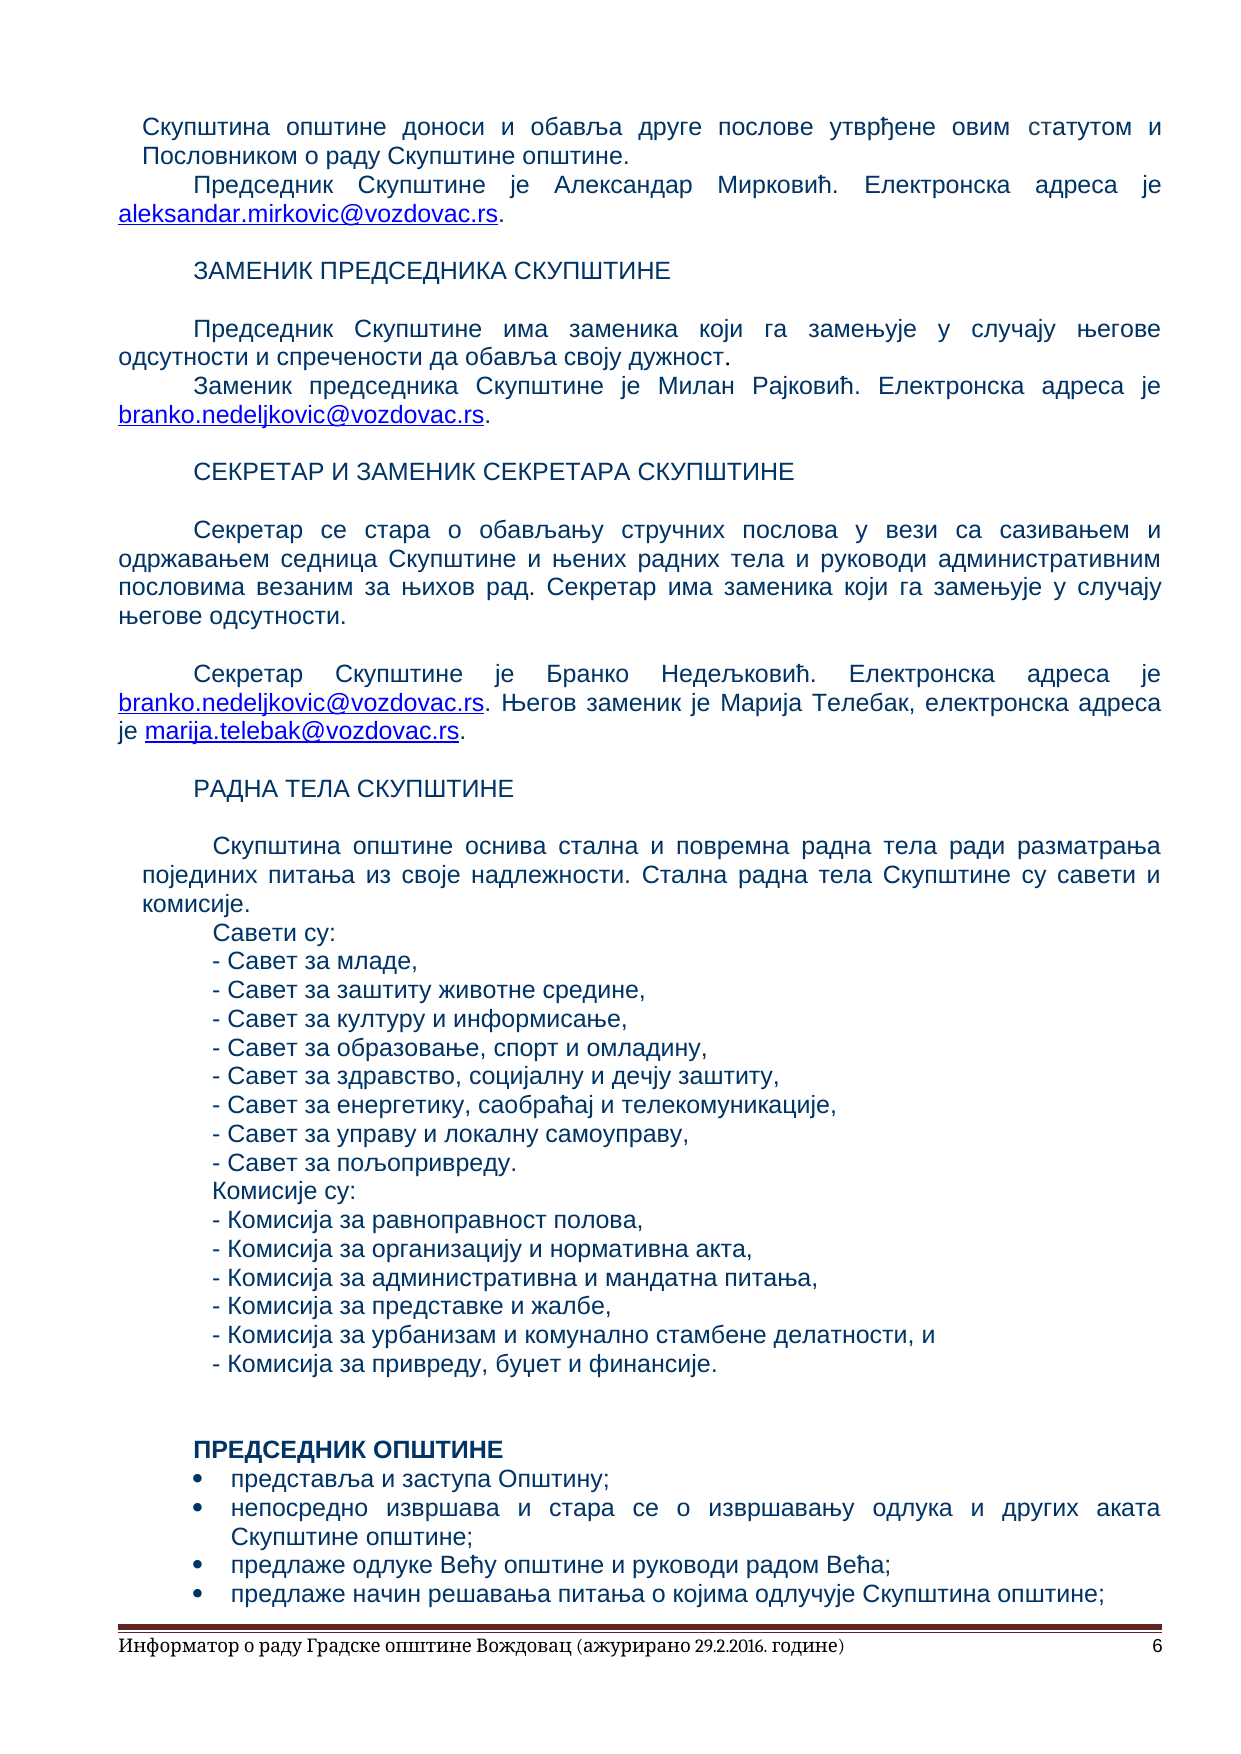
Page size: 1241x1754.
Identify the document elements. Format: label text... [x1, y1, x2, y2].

text Секретар Скупштине је Бранко Недељковић. Електронска адреса је branko.nedeljkovic@vozdovac.rs. Његов заменик је Марија Телебак, електронска адреса је marija.telebak@vozdovac.rs. [118, 659, 1162, 745]
list предлаже начин решавања питања о којима одлучује Скупштина општине; [193, 1579, 1162, 1608]
text - Комисија за урбанизам и комунално стамбене делатности, и [212, 1320, 1162, 1349]
text - Савет за културу и информисање, [212, 1004, 1162, 1032]
list представља и заступа Општину; [193, 1464, 1162, 1493]
text - Комисија за административна и мандатна питања, [212, 1262, 1162, 1291]
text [142, 112, 1162, 170]
text Заменик председника Скупштине је Милан Рајковић. Електронска адреса је branko.nedeljkovic@vozdovac.rs. [118, 371, 1162, 429]
text - Савет за здравство, социјалну и дечју заштиту, [212, 1061, 1162, 1090]
text ПРЕДСЕДНИК ОПШТИНЕ [118, 1435, 1162, 1464]
text Секретар се стара о обављању стручних послова у вези са сазивањем и одржавањем седница Скупштине и њених радних тела и руководи административним пословима везаним за њихов рад. Секретар има заменика који га замењује у случају његове одсутности. [118, 515, 1162, 630]
list предлаже одлуке Већу општине и руководи радом Већа; [193, 1550, 1162, 1579]
list непосредно извршава и стара се о извршавању одлука и других аката Скупштине општине; [193, 1493, 1162, 1550]
text ЗАМЕНИК ПРЕДСЕДНИКА СКУПШТИНЕ [118, 256, 1162, 285]
text - Савет за управу и локалну самоуправу, [212, 1119, 1162, 1147]
text РАДНА ТЕЛА СКУПШТИНЕ [118, 774, 1162, 802]
text Председник Скупштине има заменика који га замењује у случају његове одсутности и спречености да обавља своју дужност. [118, 313, 1162, 371]
text - Савет за младе, [212, 946, 1162, 975]
text - Комисија за представке и жалбе, [212, 1291, 1162, 1320]
text - Комисија за равноправност полова, [212, 1205, 1162, 1234]
text - Савет за енергетику, саобраћај и телекомуникације, [212, 1090, 1162, 1119]
text Председник Скупштине је Александар Мирковић. Електронска адреса је aleksandar.mirkovic@vozdovac.rs. [118, 170, 1162, 227]
text СЕКРЕТАР И ЗАМЕНИК СЕКРЕТАРА СКУПШТИНЕ [118, 457, 1162, 486]
text - Савет за заштиту животне средине, [212, 975, 1162, 1004]
text - Комисија за организацију и нормативна акта, [212, 1234, 1162, 1262]
text - Савет за образовање, спорт и омладину, [212, 1032, 1162, 1061]
text - Комисија за привреду, буџет и финансије. [212, 1349, 1162, 1377]
text Скупштина општине оснива стална и повремна радна тела ради разматрања појединих питања из своје надлежности. Стална радна тела Скупштине су савети и комисије. [142, 831, 1162, 917]
text - Савет за пољопривреду. [212, 1147, 1162, 1176]
text Савети су: [142, 917, 1162, 946]
text Комисије су: [212, 1176, 1162, 1205]
